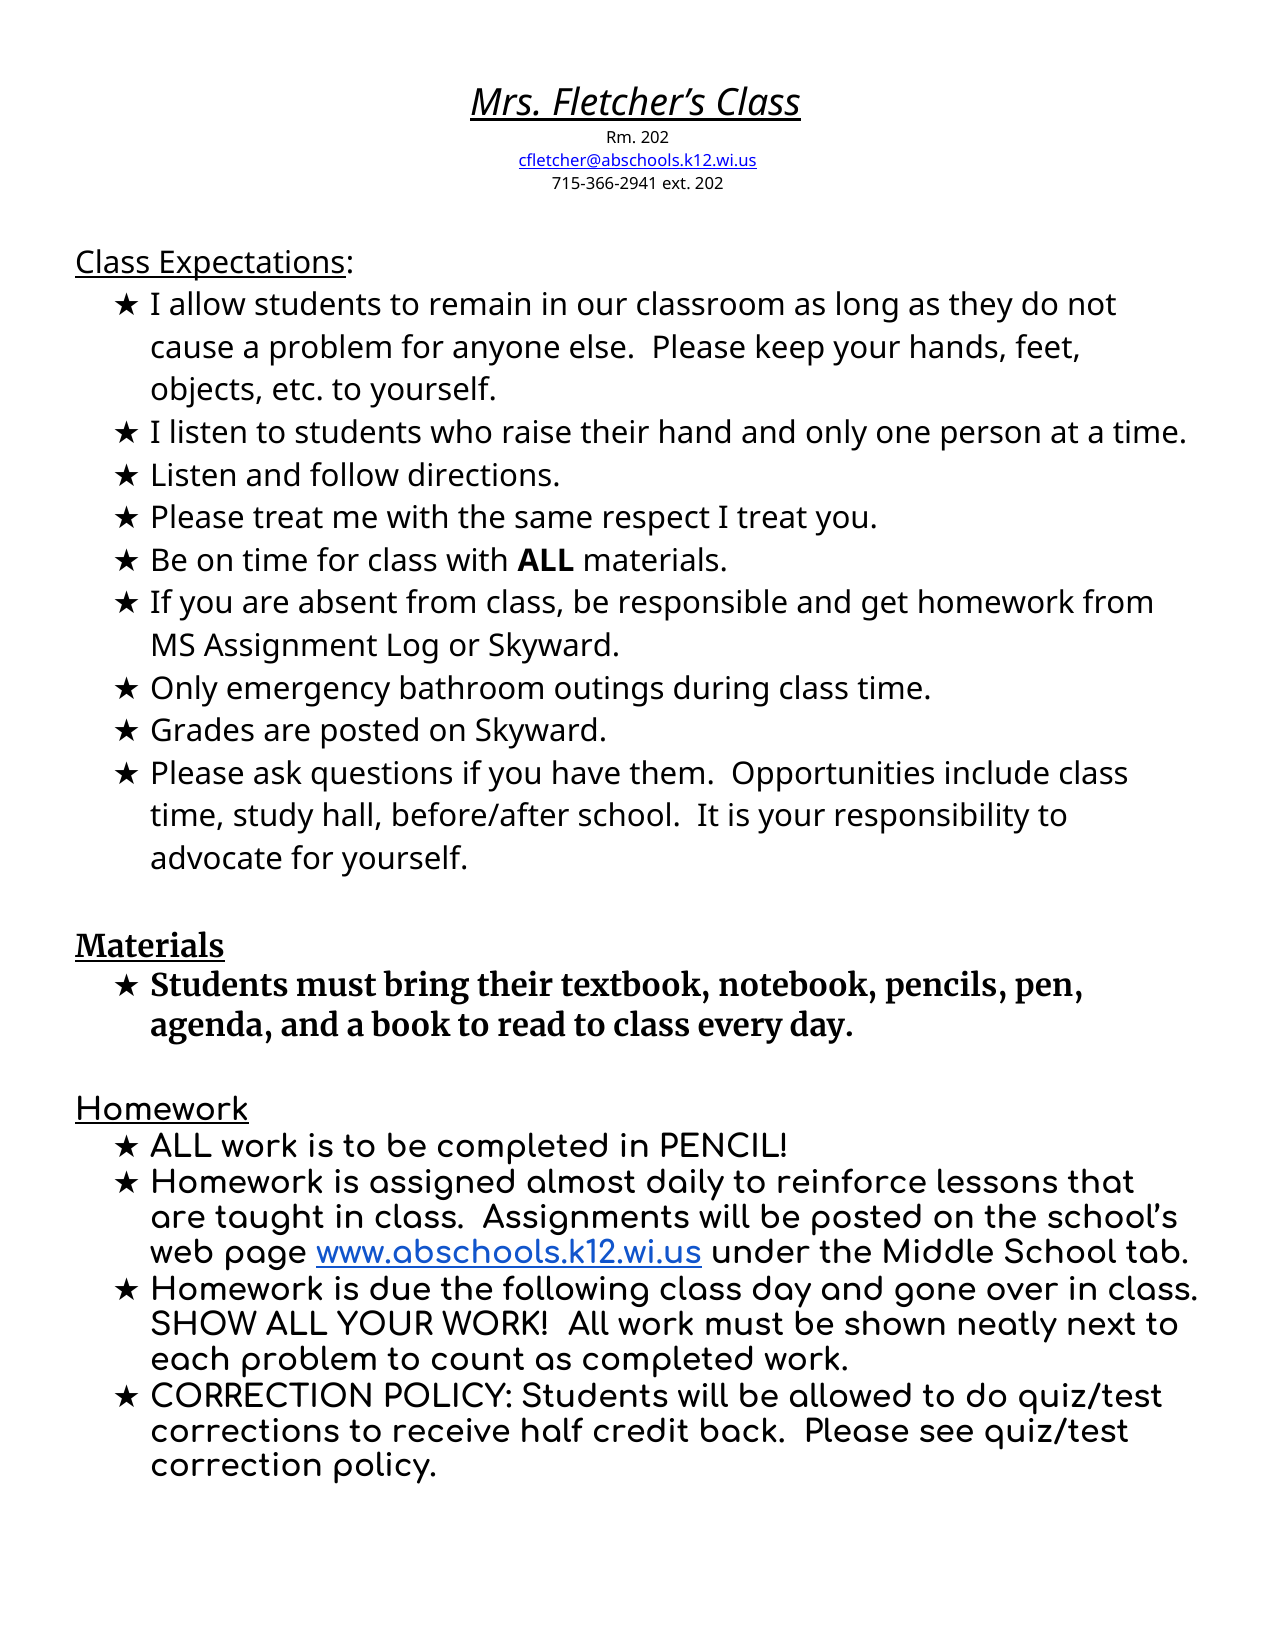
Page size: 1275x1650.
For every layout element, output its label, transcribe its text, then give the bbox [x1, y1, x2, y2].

list Students must bring their textbook, notebook, pencils, pen, agenda, and a book to read to class every day. [112, 966, 1200, 1045]
list Be on time for class with ALL materials. [112, 538, 1200, 580]
text 715-366-2941 ext. 202 [75, 171, 1200, 194]
list If you are absent from class, be responsible and get homework from MS Assignment Log or Skyward. [112, 580, 1200, 666]
list Grades are posted on Skyward. [112, 708, 1200, 751]
list Please ask questions if you have them. Opportunities include class time, study hall, before/after school. It is your responsibility to advocate for yourself. [112, 751, 1200, 879]
list Listen and follow directions. [112, 453, 1200, 495]
list I listen to students who raise their hand and only one person at a time. [112, 410, 1200, 453]
text Class Expectations: [75, 239, 1200, 282]
list I allow students to remain in our classroom as long as they do not cause a problem for anyone else. Please keep your hands, feet, objects, etc. to yourself. [112, 282, 1200, 410]
text Homework [75, 1093, 1200, 1128]
text cfletcher@abschools.k12.wi.us [75, 149, 1200, 171]
list Only emergency bathroom outings during class time. [112, 666, 1200, 708]
list Please treat me with the same respect I treat you. [112, 495, 1200, 538]
list ALL work is to be completed in PENCIL! [112, 1128, 1200, 1164]
list Homework is due the following class day and gone over in class. SHOW ALL YOUR WORK! All work must be shown neatly next to each problem to count as completed work. [112, 1271, 1200, 1378]
list Homework is assigned almost daily to reinforce lessons that are taught in class. Assignments will be posted on the school’s web page www.abschools.k12.wi.us under the Middle School tab. [112, 1164, 1200, 1271]
text Mrs. Fletcher’s Class [75, 75, 1200, 126]
list CORRECTION POLICY: Students will be allowed to do quiz/test corrections to receive half credit back. Please see quiz/test correction policy. [112, 1378, 1200, 1484]
text Materials [75, 927, 1200, 966]
text Rm. 202 [75, 126, 1200, 149]
